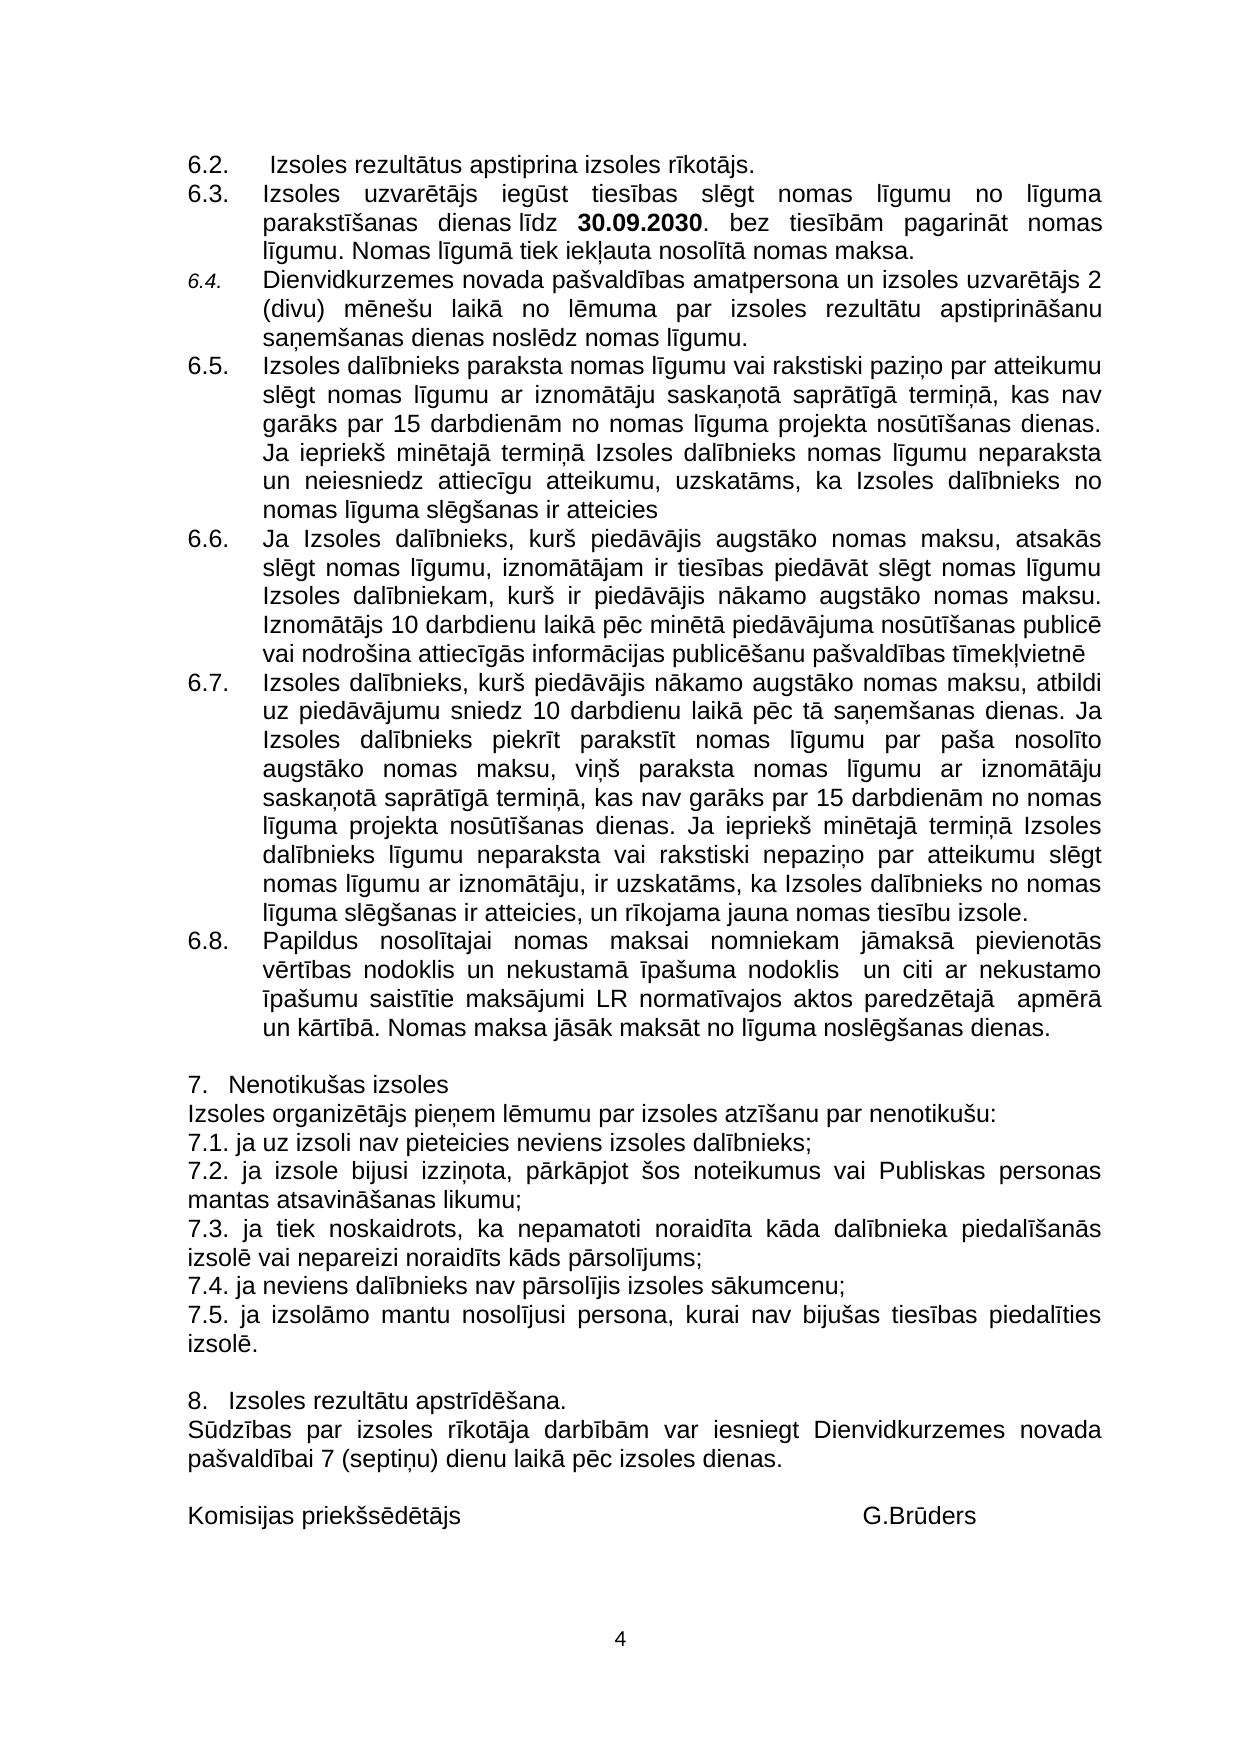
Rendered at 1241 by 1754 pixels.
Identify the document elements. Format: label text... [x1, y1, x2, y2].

text Sūdzības par izsoles rīkotāja darbībām var iesniegt Dienvidkurzemes novada pašvaldībai 7 (septiņu) dienu laikā pēc izsoles dienas. [187, 1415, 1103, 1472]
list Papildus nosolītajai nomas maksai nomniekam jāmaksā pievienotās vērtības nodoklis un nekustamā īpašuma nodoklis un citi ar nekustamo īpašumu saistītie maksājumi LR normatīvajos aktos paredzētajā apmērā un kārtībā. Nomas maksa jāsāk maksāt no līguma noslēgšanas dienas. [187, 926, 1103, 1041]
text Komisijas priekšsēdētājs G.Brūders [187, 1501, 1053, 1530]
list Ja Izsoles dalībnieks, kurš piedāvājis augstāko nomas maksu, atsakās slēgt nomas līgumu, iznomātājam ir tiesības piedāvāt slēgt nomas līgumu Izsoles dalībniekam, kurš ir piedāvājis nākamo augstāko nomas maksu. Iznomātājs 10 darbdienu laikā pēc minētā piedāvājuma nosūtīšanas publicē vai nodrošina attiecīgās informācijas publicēšanu pašvaldības tīmekļvietnē [187, 524, 1103, 667]
text 7.3. ja tiek noskaidrots, ka nepamatoti noraidīta kāda dalībnieka piedalīšanās izsolē vai nepareizi noraidīts kāds pārsolījums; [187, 1214, 1103, 1271]
text 7.1. ja uz izsoli nav pieteicies neviens izsoles dalībnieks; [187, 1127, 1103, 1156]
list Nenotikušas izsoles [187, 1070, 1103, 1099]
list Izsoles dalībnieks paraksta nomas līgumu vai rakstiski paziņo par atteikumu slēgt nomas līgumu ar iznomātāju saskaņotā saprātīgā termiņā, kas nav garāks par 15 darbdienām no nomas līguma projekta nosūtīšanas dienas. Ja iepriekš minētajā termiņā Izsoles dalībnieks nomas līgumu neparaksta un neiesniedz attiecīgu atteikumu, uzskatāms, ka Izsoles dalībnieks no nomas līguma slēgšanas ir atteicies [187, 351, 1103, 524]
text 7.5. ja izsolāmo mantu nosolījusi persona, kurai nav bijušas tiesības piedalīties izsolē. [187, 1300, 1103, 1357]
list Izsoles rezultātu apstrīdēšana. [187, 1386, 1103, 1415]
text Izsoles organizētājs pieņem lēmumu par izsoles atzīšanu par nenotikušu: [187, 1099, 1103, 1127]
text 7.2. ja izsole bijusi izziņota, pārkāpjot šos noteikumus vai Publiskas personas mantas atsavināšanas likumu; [187, 1156, 1103, 1214]
list Izsoles rezultātus apstiprina izsoles rīkotājs. [187, 150, 1103, 179]
list Izsoles uzvarētājs iegūst tiesības slēgt nomas līgumu no līguma parakstīšanas dienas līdz 30.09.2030. bez tiesībām pagarināt nomas līgumu. Nomas līgumā tiek iekļauta nosolītā nomas maksa. [187, 179, 1103, 265]
list Izsoles dalībnieks, kurš piedāvājis nākamo augstāko nomas maksu, atbildi uz piedāvājumu sniedz 10 darbdienu laikā pēc tā saņemšanas dienas. Ja Izsoles dalībnieks piekrīt parakstīt nomas līgumu par paša nosolīto augstāko nomas maksu, viņš paraksta nomas līgumu ar iznomātāju saskaņotā saprātīgā termiņā, kas nav garāks par 15 darbdienām no nomas līguma projekta nosūtīšanas dienas. Ja iepriekš minētajā termiņā Izsoles dalībnieks līgumu neparaksta vai rakstiski nepaziņo par atteikumu slēgt nomas līgumu ar iznomātāju, ir uzskatāms, ka Izsoles dalībnieks no nomas līguma slēgšanas ir atteicies, un rīkojama jauna nomas tiesību izsole. [187, 667, 1103, 926]
list Dienvidkurzemes novada pašvaldības amatpersona un izsoles uzvarētājs 2 (divu) mēnešu laikā no lēmuma par izsoles rezultātu apstiprināšanu saņemšanas dienas noslēdz nomas līgumu. [187, 265, 1103, 351]
text 7.4. ja neviens dalībnieks nav pārsolījis izsoles sākumcenu; [187, 1271, 1103, 1300]
